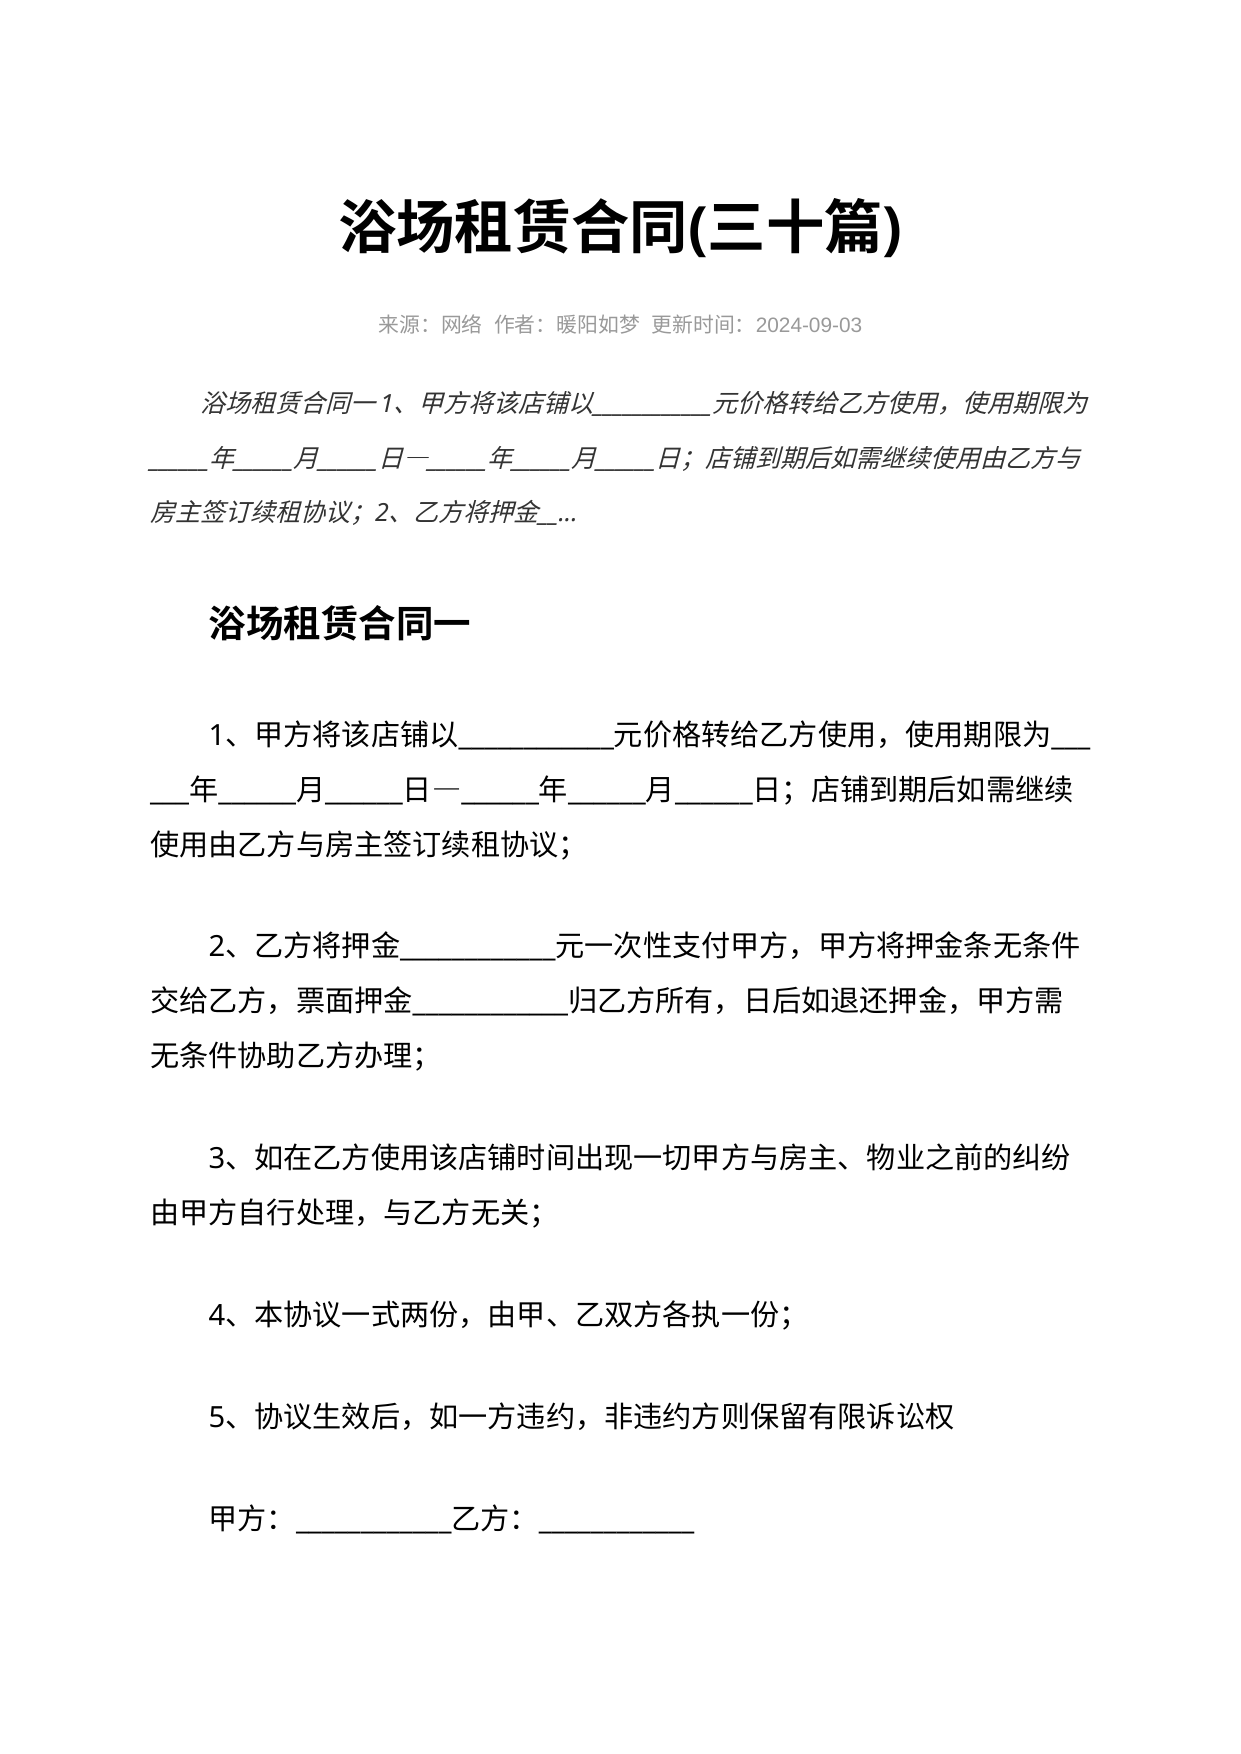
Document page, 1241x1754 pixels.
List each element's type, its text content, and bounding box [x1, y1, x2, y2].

text 来源：网络 作者：暖阳如梦 更新时间：2024-09-03 [150, 313, 1090, 337]
text 1、甲方将该店铺以____________元价格转给乙方使用，使用期限为______年______月______日—______年______月______日；店铺到期后如需继续使用由乙方与房主签订续租协议； [150, 711, 1090, 863]
text 浴场租赁合同一 [150, 594, 1090, 648]
text 4、本协议一式两份，由甲、乙双方各执一份； [150, 1291, 1090, 1334]
subtitle 浴场租赁合同(三十篇) [150, 181, 1090, 266]
text 3、如在乙方使用该店铺时间出现一切甲方与房主、物业之前的纠纷由甲方自行处理，与乙方无关； [150, 1135, 1090, 1232]
text 甲方：____________乙方：____________ [150, 1495, 1090, 1538]
text 2、乙方将押金____________元一次性支付甲方，甲方将押金条无条件交给乙方，票面押金____________归乙方所有，日后如退还押金，甲方需无条件协助乙方办理； [150, 923, 1090, 1075]
text 浴场租赁合同一1、甲方将该店铺以____________元价格转给乙方使用，使用期限为______年______月______日—______年______月______日；店铺到期后如需继续使用由乙方与房主签订续租协议；2、乙方将押金__... [150, 384, 1090, 529]
text 5、协议生效后，如一方违约，非违约方则保留有限诉讼权 [150, 1393, 1090, 1436]
